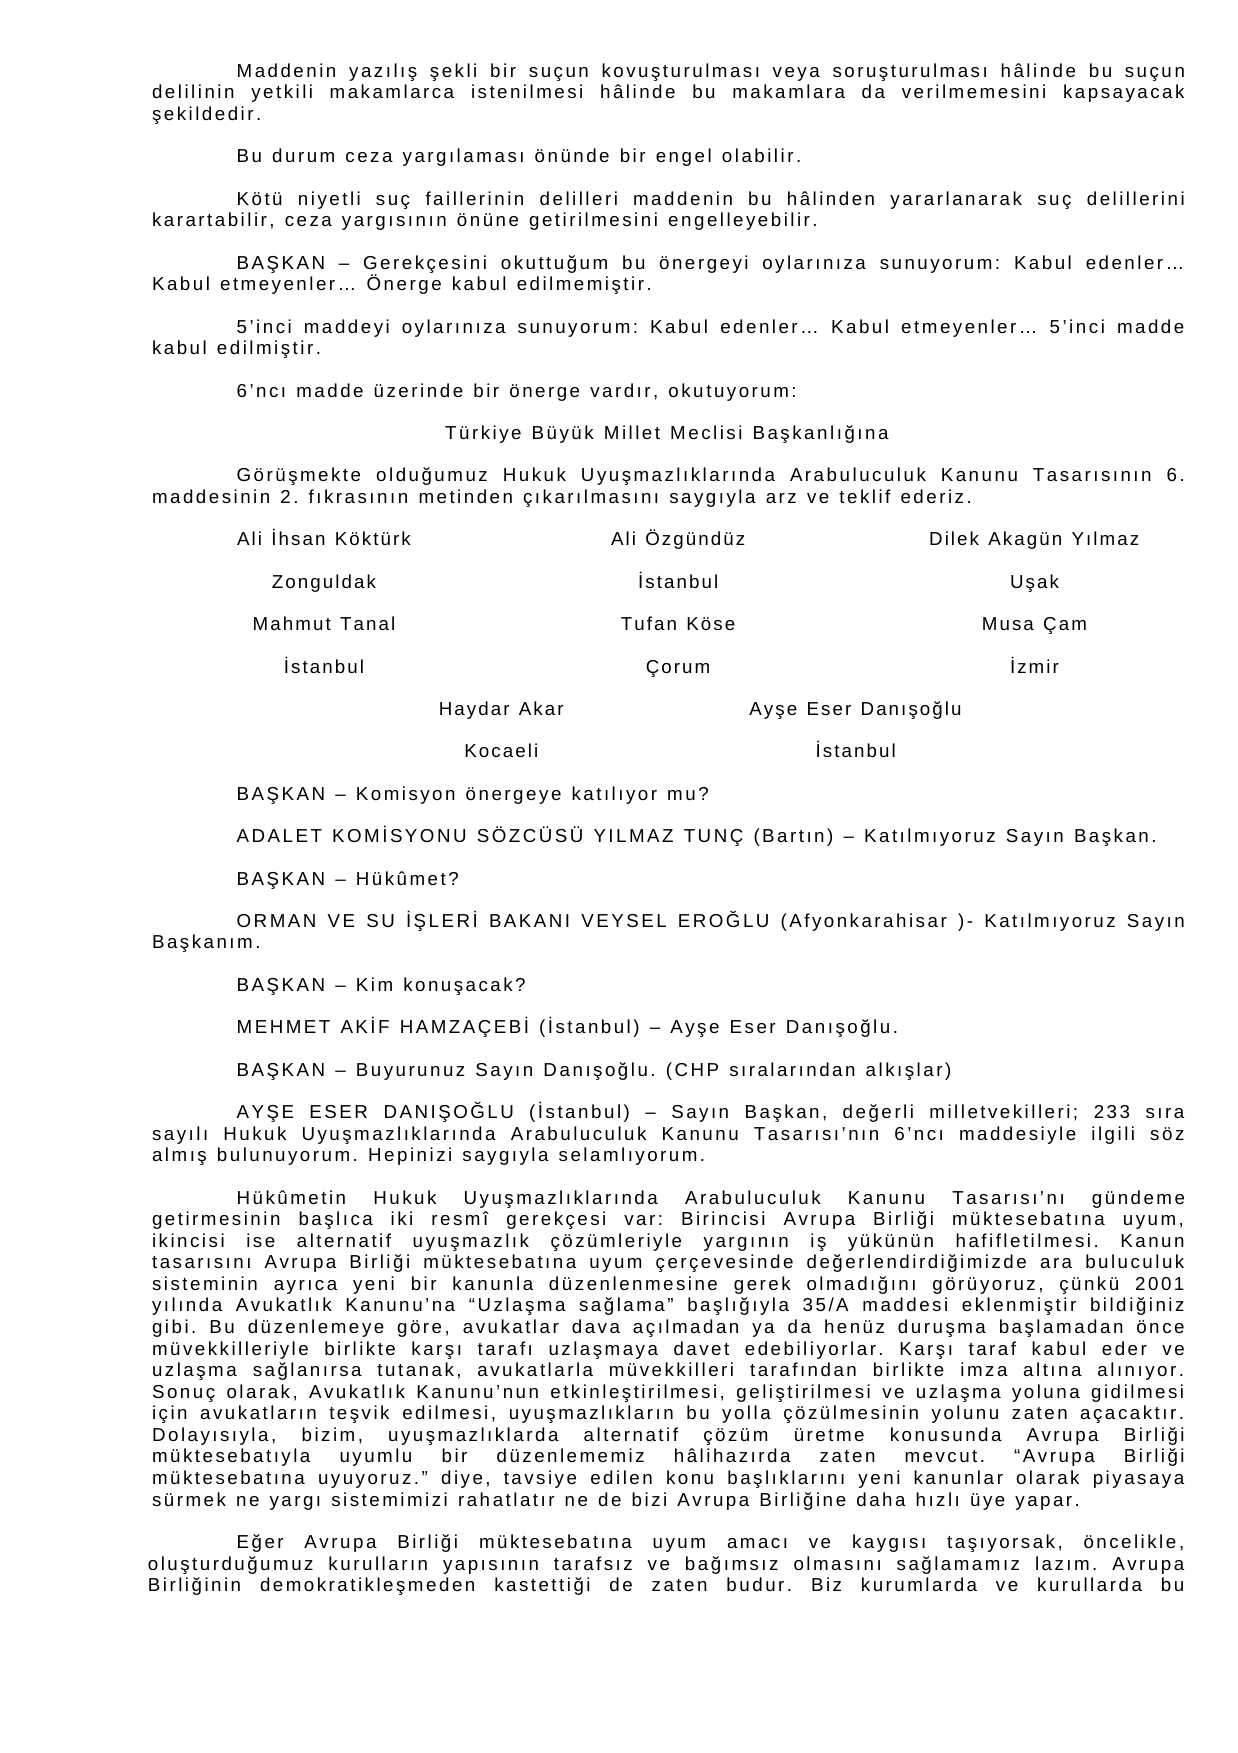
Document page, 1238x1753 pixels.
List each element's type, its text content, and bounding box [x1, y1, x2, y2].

text Görüşmekte olduğumuz Hukuk Uyuşmazlıklarında Arabuluculuk Kanunu Tasarısının 6. maddesinin 2. fıkrasının metinden çıkarılmasını saygıyla arz ve teklif ederiz. [152, 464, 1186, 507]
text Kocaeli İstanbul [148, 740, 1186, 762]
text ORMAN VE SU İŞLERİ BAKANI VEYSEL EROĞLU (Afyonkarahisar )- Katılmıyoruz Sayın Başkanım. [152, 910, 1186, 953]
text BAŞKAN – Komisyon önergeye katılıyor mu? [152, 783, 1186, 804]
text Türkiye Büyük Millet Meclisi Başkanlığına [148, 422, 1186, 443]
text BAŞKAN – Kim konuşacak? [152, 974, 1186, 995]
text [148, 1531, 1186, 1595]
text BAŞKAN – Hükûmet? [152, 867, 1186, 889]
text BAŞKAN – Gerekçesini okuttuğum bu önergeyi oylarınıza sunuyorum: Kabul edenler… Kabul etmeyenler… Önerge kabul edilmemiştir. [152, 252, 1186, 295]
text AYŞE ESER DANIŞOĞLU (İstanbul) – Sayın Başkan, değerli milletvekilleri; 233 sıra sayılı Hukuk Uyuşmazlıklarında Arabuluculuk Kanunu Tasarısı’nın 6’ncı maddesiyle ilgili söz almış bulunuyorum. Hepinizi saygıyla selamlıyorum. [152, 1101, 1186, 1166]
text Bu durum ceza yargılaması önünde bir engel olabilir. [152, 145, 1186, 167]
text Kötü niyetli suç faillerinin delilleri maddenin bu hâlinden yararlanarak suç delillerini karartabilir, ceza yargısının önüne getirilmesini engelleyebilir. [152, 188, 1186, 231]
text Haydar Akar Ayşe Eser Danışoğlu [152, 698, 1186, 719]
text İstanbul Çorum İzmir [152, 655, 1186, 677]
text 5’inci maddeyi oylarınıza sunuyorum: Kabul edenler… Kabul etmeyenler… 5’inci madde kabul edilmiştir. [152, 316, 1186, 359]
text BAŞKAN – Buyurunuz Sayın Danışoğlu. (CHP sıralarından alkışlar) [152, 1058, 1186, 1080]
text Zonguldak İstanbul Uşak [152, 571, 1186, 592]
text Hükûmetin Hukuk Uyuşmazlıklarında Arabuluculuk Kanunu Tasarısı’nı gündeme getirmesinin başlıca iki resmî gerekçesi var: Birincisi Avrupa Birliği müktesebatına uyum, ikincisi ise alternatif uyuşmazlık çözümleriyle yargının iş yükünün hafifletilmesi. Kanun tasarısını Avrupa Birliği müktesebatına uyum çerçevesinde değerlendirdiğimizde ara buluculuk sisteminin ayrıca yeni bir kanunla düzenlenmesine gerek olmadığını görüyoruz, çünkü 2001 yılında Avukatlık Kanunu’na “Uzlaşma sağlama” başlığıyla 35/A maddesi eklenmiştir bildiğiniz gibi. Bu düzenlemeye göre, avukatlar dava açılmadan ya da henüz duruşma başlamadan önce müvekkilleriyle birlikte karşı tarafı uzlaşmaya davet edebiliyorlar. Karşı taraf kabul eder ve uzlaşma sağlanırsa tutanak, avukatlarla müvekkilleri tarafından birlikte imza altına alınıyor. Sonuç olarak, Avukatlık Kanunu’nun etkinleştirilmesi, geliştirilmesi ve uzlaşma yoluna gidilmesi için avukatların teşvik edilmesi, uyuşmazlıkların bu yolla çözülmesinin yolunu zaten açacaktır. Dolayısıyla, bizim, uyuşmazlıklarda alternatif çözüm üretme konusunda Avrupa Birliği müktesebatıyla uyumlu bir düzenlememiz hâlihazırda zaten mevcut. “Avrupa Birliği müktesebatına uyuyoruz.” diye, tavsiye edilen konu başlıklarını yeni kanunlar olarak piyasaya sürmek ne yargı sistemimizi rahatlatır ne de bizi Avrupa Birliğine daha hızlı üye yapar. [152, 1186, 1186, 1510]
text Maddenin yazılış şekli bir suçun kovuşturulması veya soruşturulması hâlinde bu suçun delilinin yetkili makamlarca istenilmesi hâlinde bu makamlara da verilmemesini kapsayacak şekildedir. [152, 60, 1186, 124]
text Mahmut Tanal Tufan Köse Musa Çam [152, 613, 1186, 634]
text 6’ncı madde üzerinde bir önerge vardır, okutuyorum: [152, 379, 1186, 401]
text Ali İhsan Köktürk Ali Özgündüz Dilek Akagün Yılmaz [152, 528, 1186, 550]
text ADALET KOMİSYONU SÖZCÜSÜ YILMAZ TUNÇ (Bartın) – Katılmıyoruz Sayın Başkan. [152, 825, 1186, 847]
text MEHMET AKİF HAMZAÇEBİ (İstanbul) – Ayşe Eser Danışoğlu. [152, 1016, 1186, 1038]
